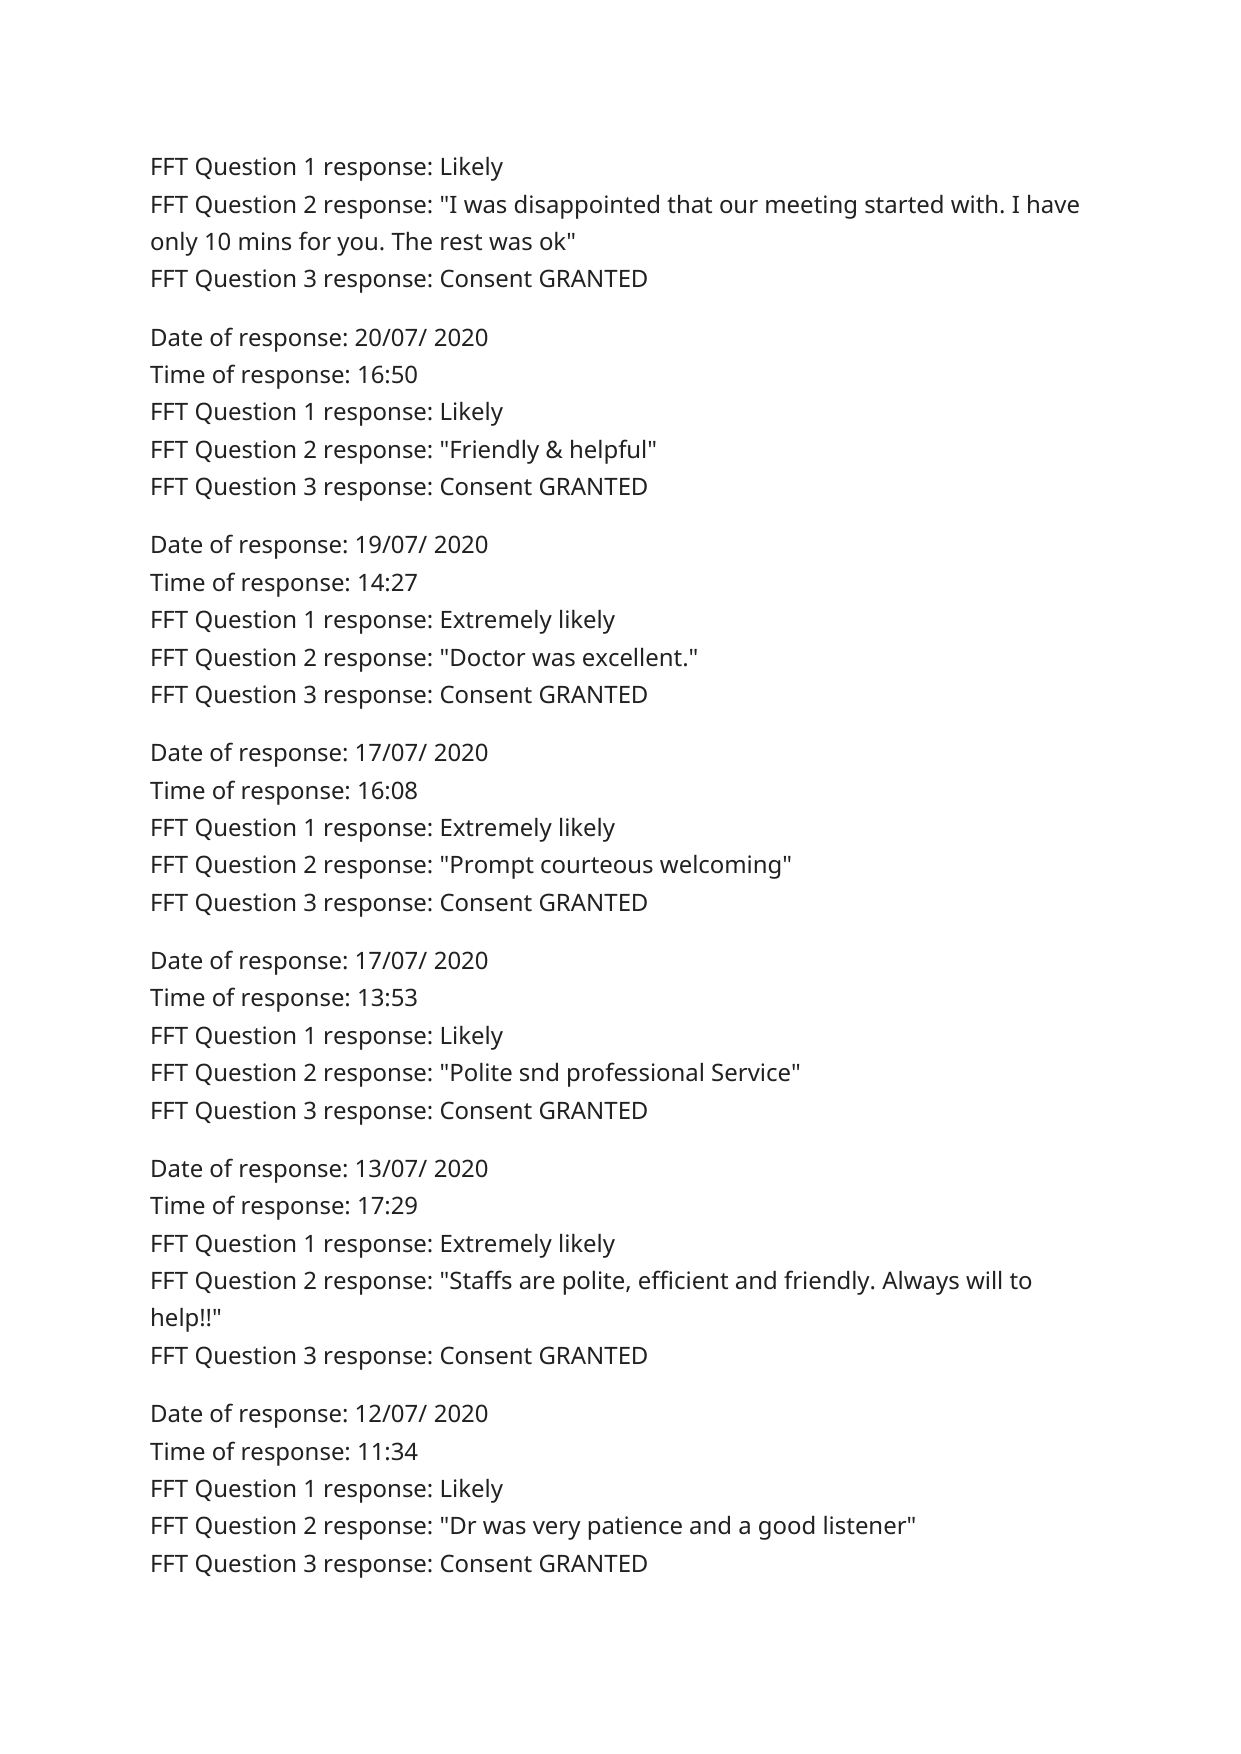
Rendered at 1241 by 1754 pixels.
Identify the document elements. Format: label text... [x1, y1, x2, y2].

text Date of response: 20/07/ 2020 Time of response: 16:50 FFT Question 1 response: Likely FFT Question 2 response: "Friendly & helpful" FFT Question 3 response: Consent GRANTED [150, 320, 1090, 503]
text Date of response: 19/07/ 2020 Time of response: 14:27 FFT Question 1 response: Extremely likely FFT Question 2 response: "Doctor was excellent." FFT Question 3 response: Consent GRANTED [150, 528, 1090, 710]
text Date of response: 17/07/ 2020 Time of response: 16:08 FFT Question 1 response: Extremely likely FFT Question 2 response: "Prompt courteous welcoming" FFT Question 3 response: Consent GRANTED [150, 736, 1090, 918]
text Date of response: 12/07/ 2020 Time of response: 11:34 FFT Question 1 response: Likely FFT Question 2 response: "Dr was very patience and a good listener" FFT Question 3 response: Consent GRANTED [150, 1397, 1090, 1579]
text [150, 150, 1090, 295]
text Date of response: 13/07/ 2020 Time of response: 17:29 FFT Question 1 response: Extremely likely FFT Question 2 response: "Staffs are polite, efficient and friendly. Always will to help!!" FFT Question 3 response: Consent GRANTED [150, 1152, 1090, 1371]
text Date of response: 17/07/ 2020 Time of response: 13:53 FFT Question 1 response: Likely FFT Question 2 response: "Polite snd professional Service" FFT Question 3 response: Consent GRANTED [150, 944, 1090, 1126]
